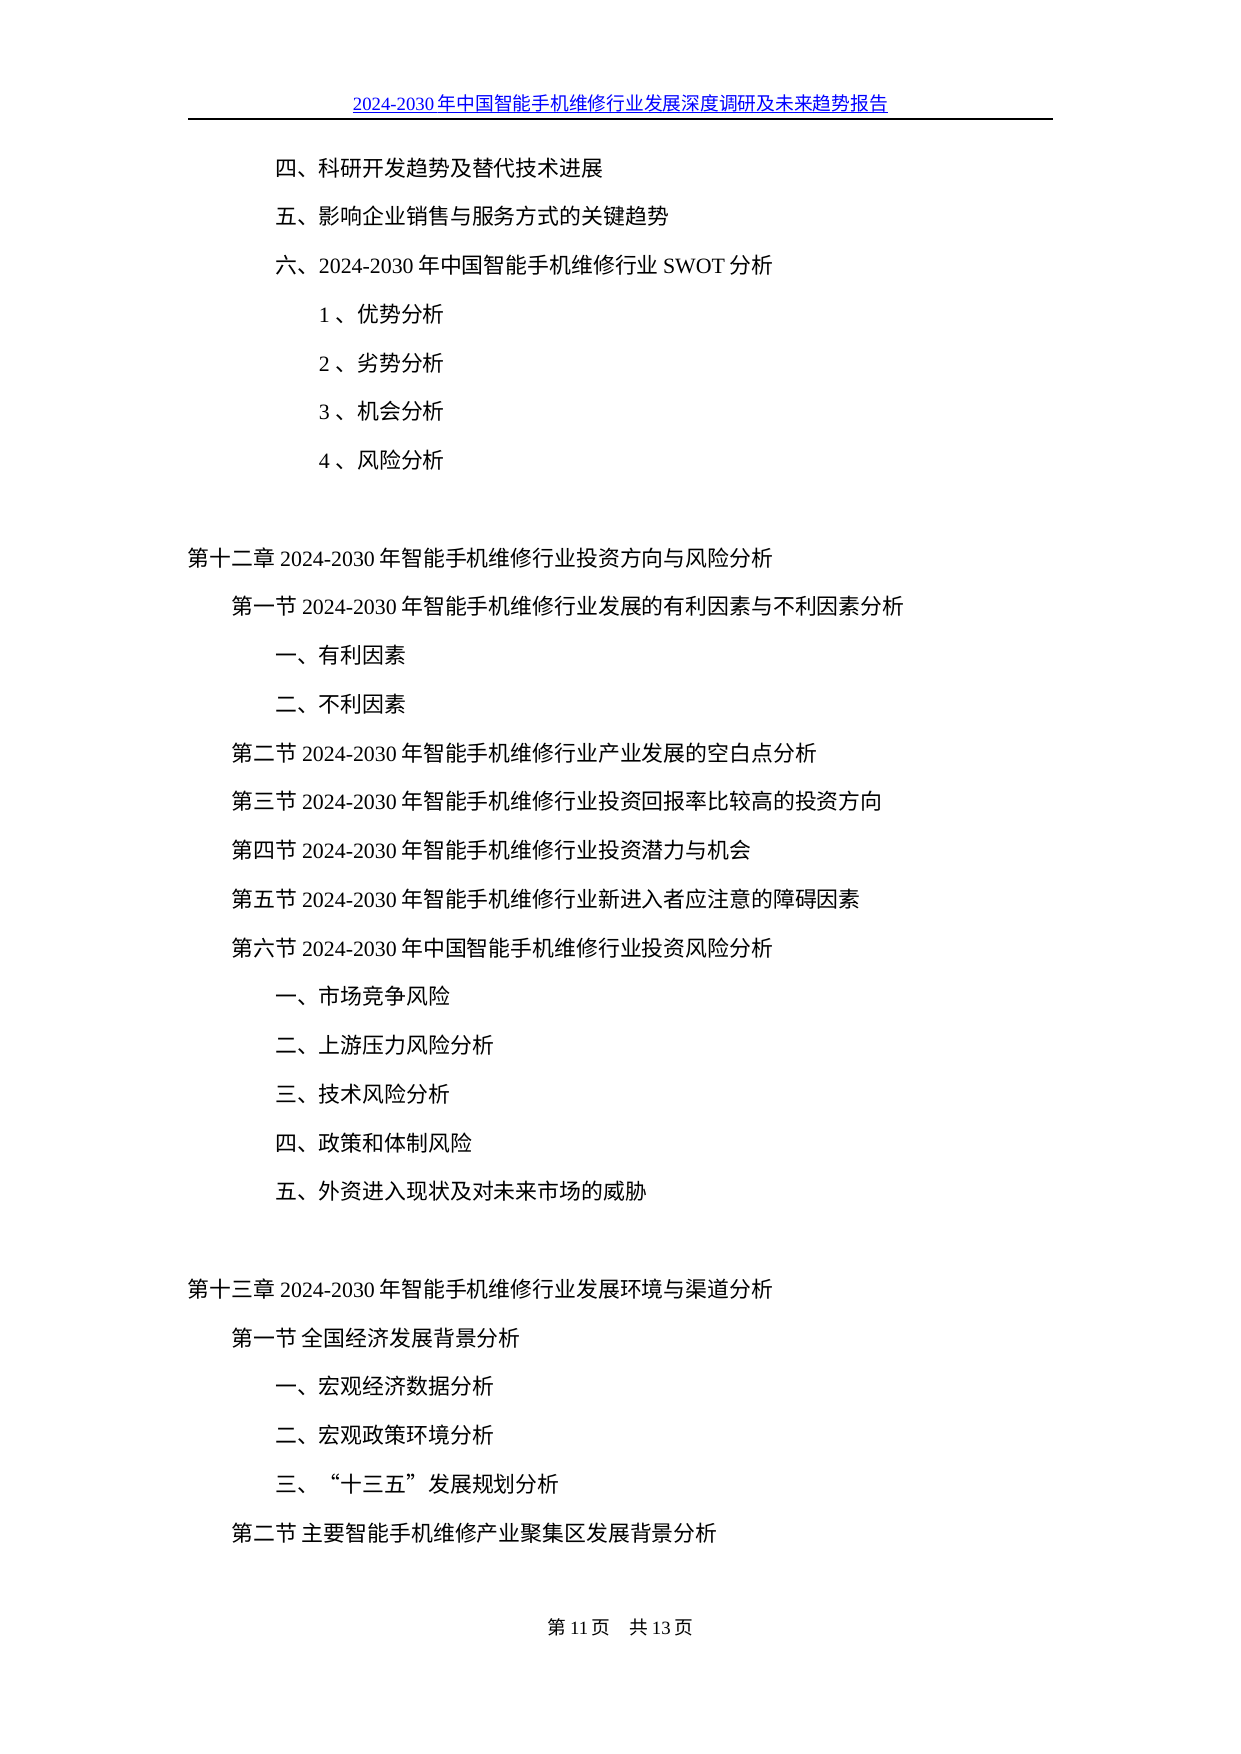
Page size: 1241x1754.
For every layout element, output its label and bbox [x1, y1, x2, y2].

text [187, 150, 1053, 1548]
